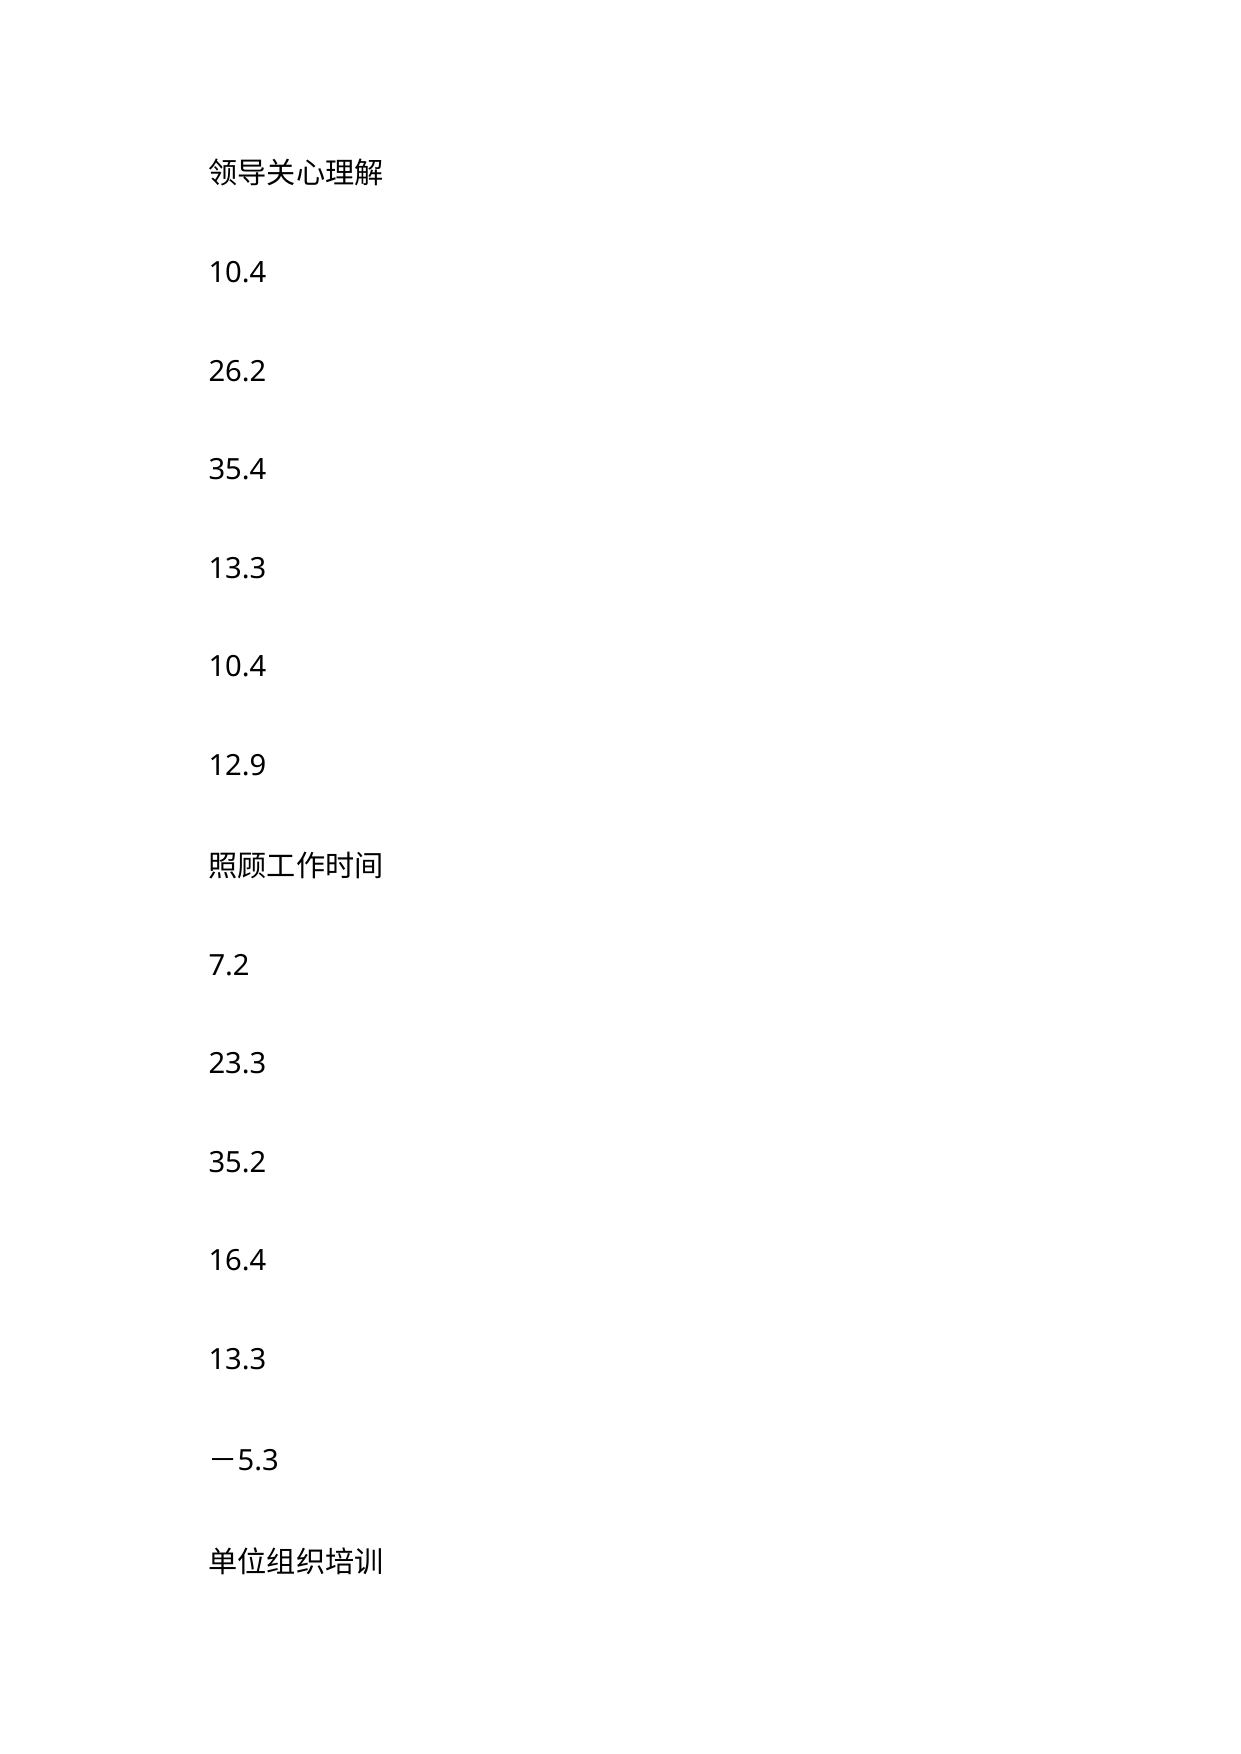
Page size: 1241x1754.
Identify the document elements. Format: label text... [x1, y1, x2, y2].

text 16.4 [150, 1239, 1090, 1279]
text 7.2 [150, 944, 1090, 984]
text 13.3 [150, 547, 1090, 587]
text 单位组织培训 [150, 1538, 1090, 1581]
text 26.2 [150, 350, 1090, 390]
text 12.9 [150, 744, 1090, 784]
text 35.2 [150, 1141, 1090, 1181]
text 10.4 [150, 252, 1090, 291]
text －5.3 [150, 1436, 1090, 1479]
text 领导关心理解 [150, 150, 1090, 192]
text 10.4 [150, 646, 1090, 685]
text 13.3 [150, 1338, 1090, 1378]
text 35.4 [150, 449, 1090, 488]
text 23.3 [150, 1043, 1090, 1082]
text 照顾工作时间 [150, 842, 1090, 885]
